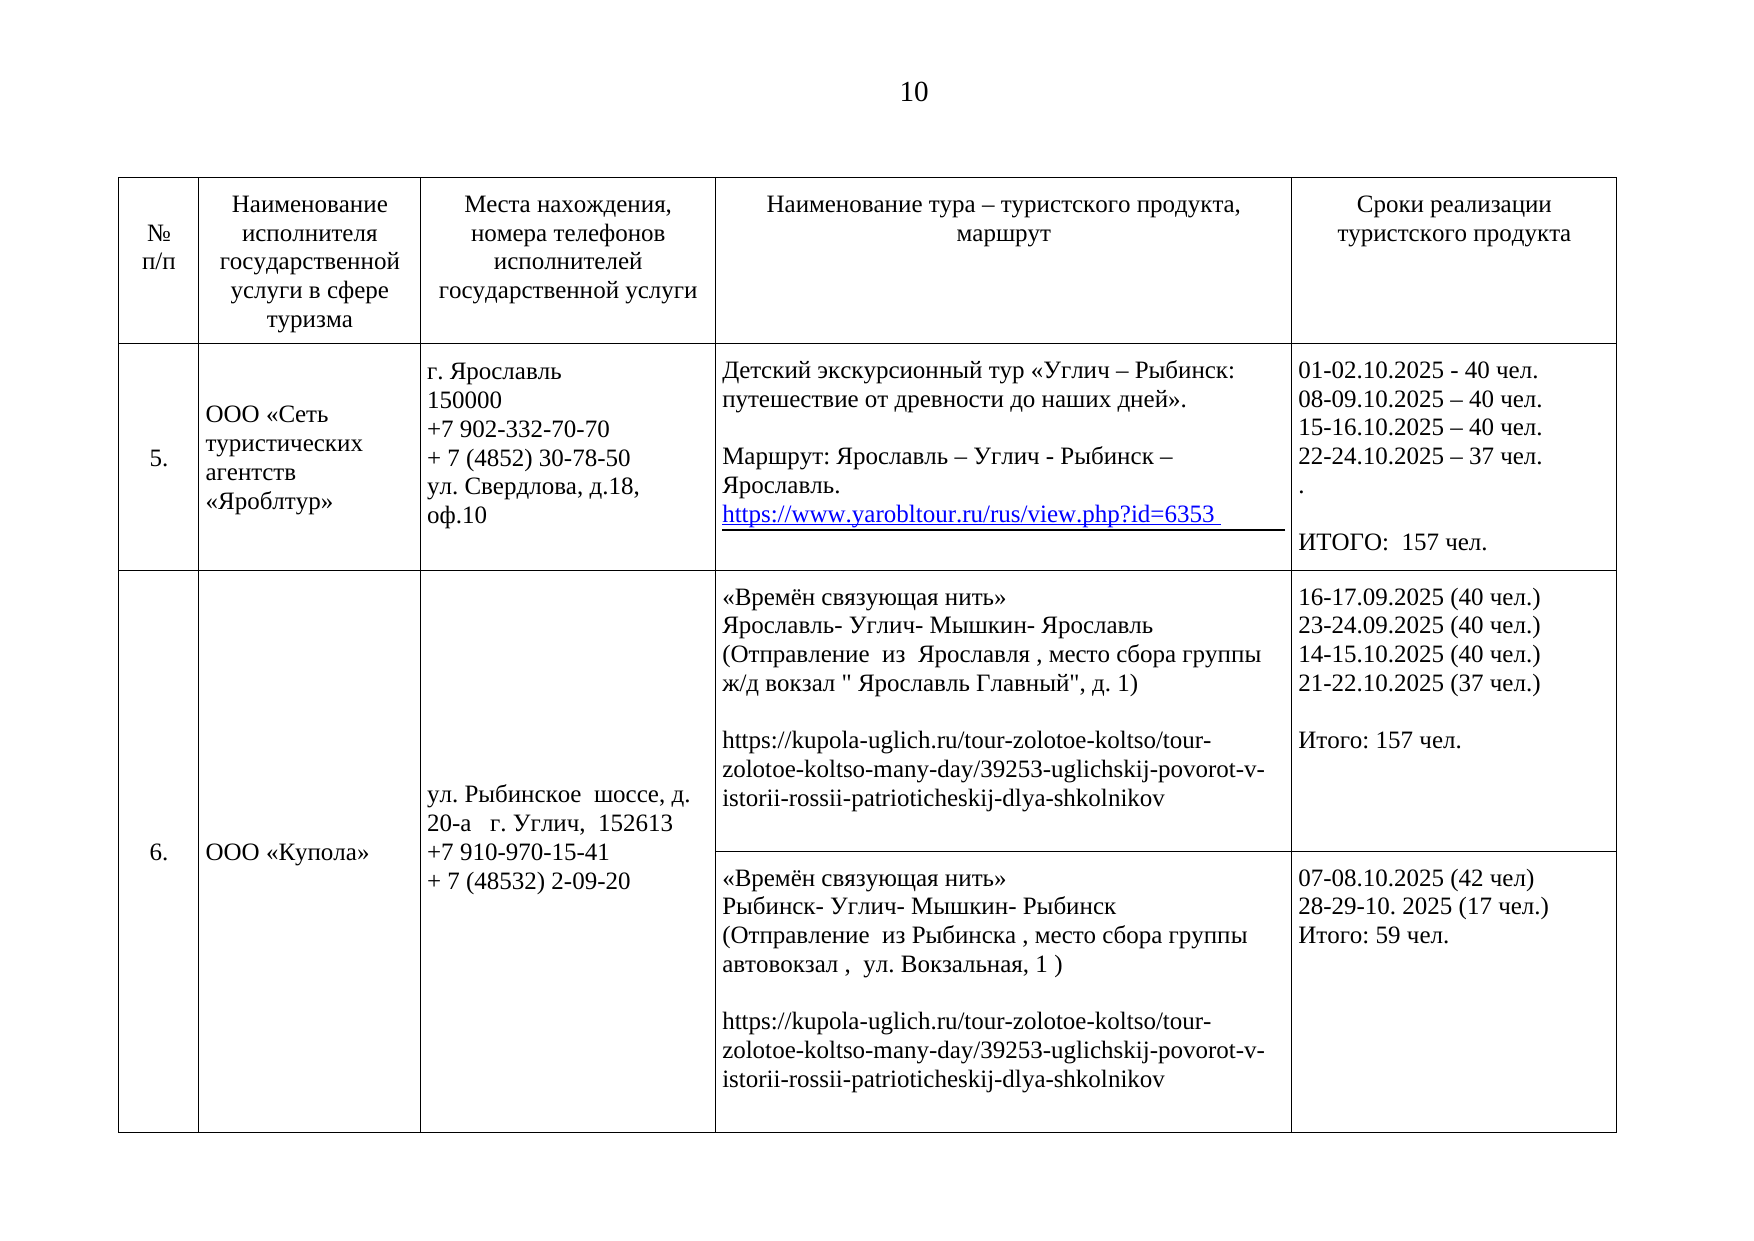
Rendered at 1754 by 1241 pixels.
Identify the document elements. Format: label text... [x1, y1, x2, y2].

table_cell «Времён связующая нить» Ярославль- Углич- Мышкин- Ярославль (Отправление из Ярославля , место сбора группы ж/д вокзал " Ярославль Главный", д. 1) https://kupola-uglich.ru/tour-zolotoe-koltso/tour-zolotoe-koltso-many-day/39253-uglichskij-povorot-v-istorii-rossii-patrioticheskij-dlya-shkolnikov [716, 571, 1291, 851]
table_cell 5. [119, 344, 198, 570]
table_cell ООО «Сеть туристических агентств «Яроблтур» [199, 344, 420, 570]
table_header Сроки реализации туристского продукта [1292, 178, 1616, 343]
table_cell 07-08.10.2025 (42 чел) 28-29-10. 2025 (17 чел.) Итого: 59 чел. [1292, 852, 1616, 1132]
table_cell ул. Рыбинское шоссе, д. 20-а г. Углич, 152613 +7 910-970-15-41 + 7 (48532) 2-09-20 [421, 571, 715, 1132]
table_cell г. Ярославль 150000 +7 902-332-70-70 + 7 (4852) 30-78-50 ул. Свердлова, д.18, оф.10 [421, 344, 715, 570]
table_cell Детский экскурсионный тур «Углич – Рыбинск: путешествие от древности до наших дней». Маршрут: Ярославль – Углич - Рыбинск – Ярославль. https://www.yarobltour.ru/rus/view.php?id=6353 [716, 344, 1291, 570]
table_header Наименование исполнителя государственной услуги в сфере туризма [199, 178, 420, 343]
table_cell ООО «Купола» [199, 571, 420, 1132]
table_header Наименование тура – туристского продукта, маршрут [716, 178, 1291, 343]
table_cell «Времён связующая нить» Рыбинск- Углич- Мышкин- Рыбинск (Отправление из Рыбинска , место сбора группы автовокзал , ул. Вокзальная, 1 ) https://kupola-uglich.ru/tour-zolotoe-koltso/tour-zolotoe-koltso-many-day/39253-uglichskij-povorot-v-istorii-rossii-patrioticheskij-dlya-shkolnikov [716, 852, 1291, 1132]
table_cell 16-17.09.2025 (40 чел.) 23-24.09.2025 (40 чел.) 14-15.10.2025 (40 чел.) 21-22.10.2025 (37 чел.) Итого: 157 чел. [1292, 571, 1616, 851]
table_cell 6. [119, 571, 198, 1132]
table_header Места нахождения, номера телефонов исполнителей государственной услуги [421, 178, 715, 343]
table_header № п/п [119, 178, 198, 343]
table_cell 01-02.10.2025 - 40 чел. 08-09.10.2025 – 40 чел. 15-16.10.2025 – 40 чел. 22-24.10.2025 – 37 чел. . ИТОГО: 157 чел. [1292, 344, 1616, 570]
